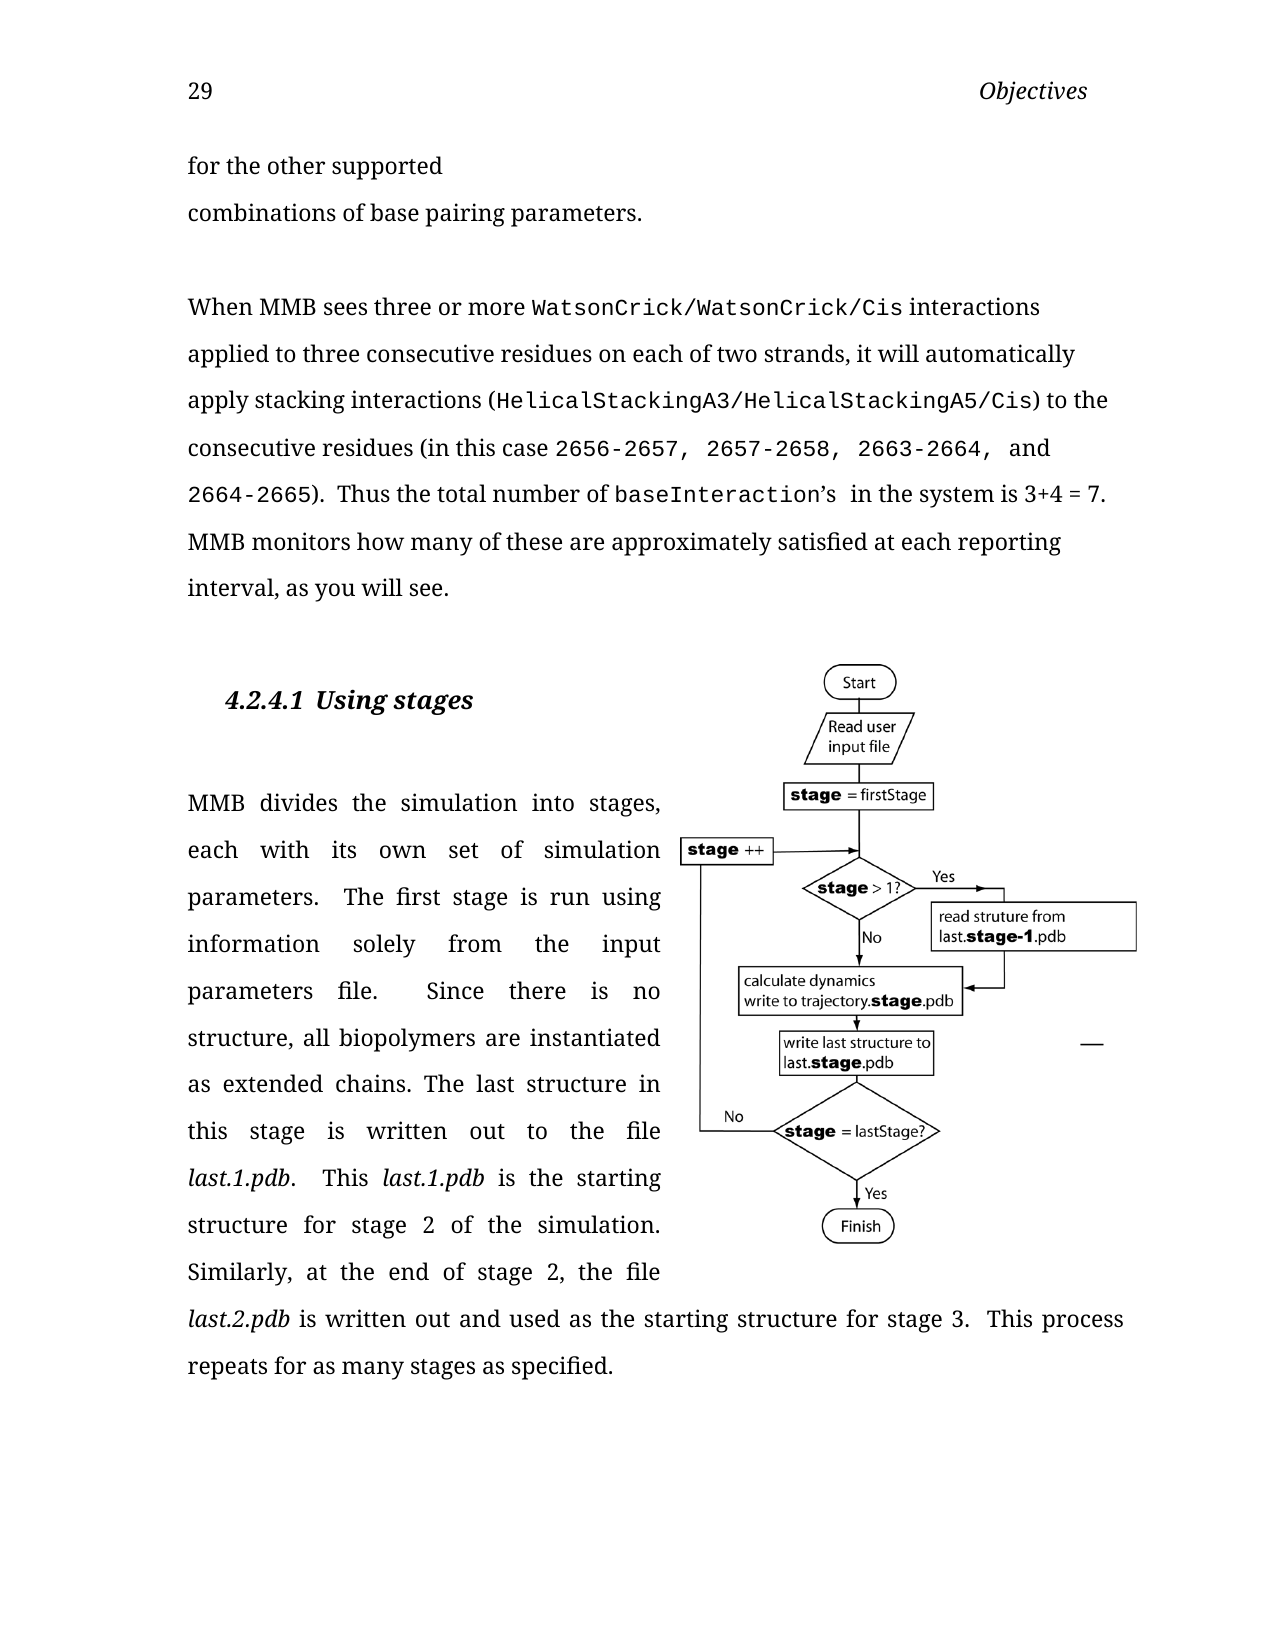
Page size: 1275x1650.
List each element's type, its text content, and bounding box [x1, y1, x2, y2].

text combinations of base pairing parameters. [187, 197, 1125, 228]
text MMB divides the simulation into stages, each with its own set of simulation parameters. The first stage is run using information solely from the input parameters file. Since there is no structure, all biopolymers are instantiated as extended chains. The last structure in this stage is written out to the file last.1.pdb. This last.1.pdb is the starting structure for stage 2 of the simulation. Similarly, at the end of stage 2, the file last.2.pdb is written out and used as the starting structure for stage 3. This process repeats for as many stages as specified. [187, 787, 1125, 1381]
subtitle Using stages [225, 683, 680, 717]
text When MMB sees three or more WatsonCrick/WatsonCrick/Cis interactions applied to three consecutive residues on each of two strands, it will automatically apply stacking interactions (HelicalStackingA3/HelicalStackingA5/Cis) to the consecutive residues (in this case 2656-2657, 2657-2658, 2663-2664, and 2664-2665). Thus the total number of baseInteraction’s in the system is 3+4 = 7. MMB monitors how many of these are approximately satisfied at each reporting interval, as you will see. [187, 291, 1125, 603]
picture [680, 664, 1137, 1265]
